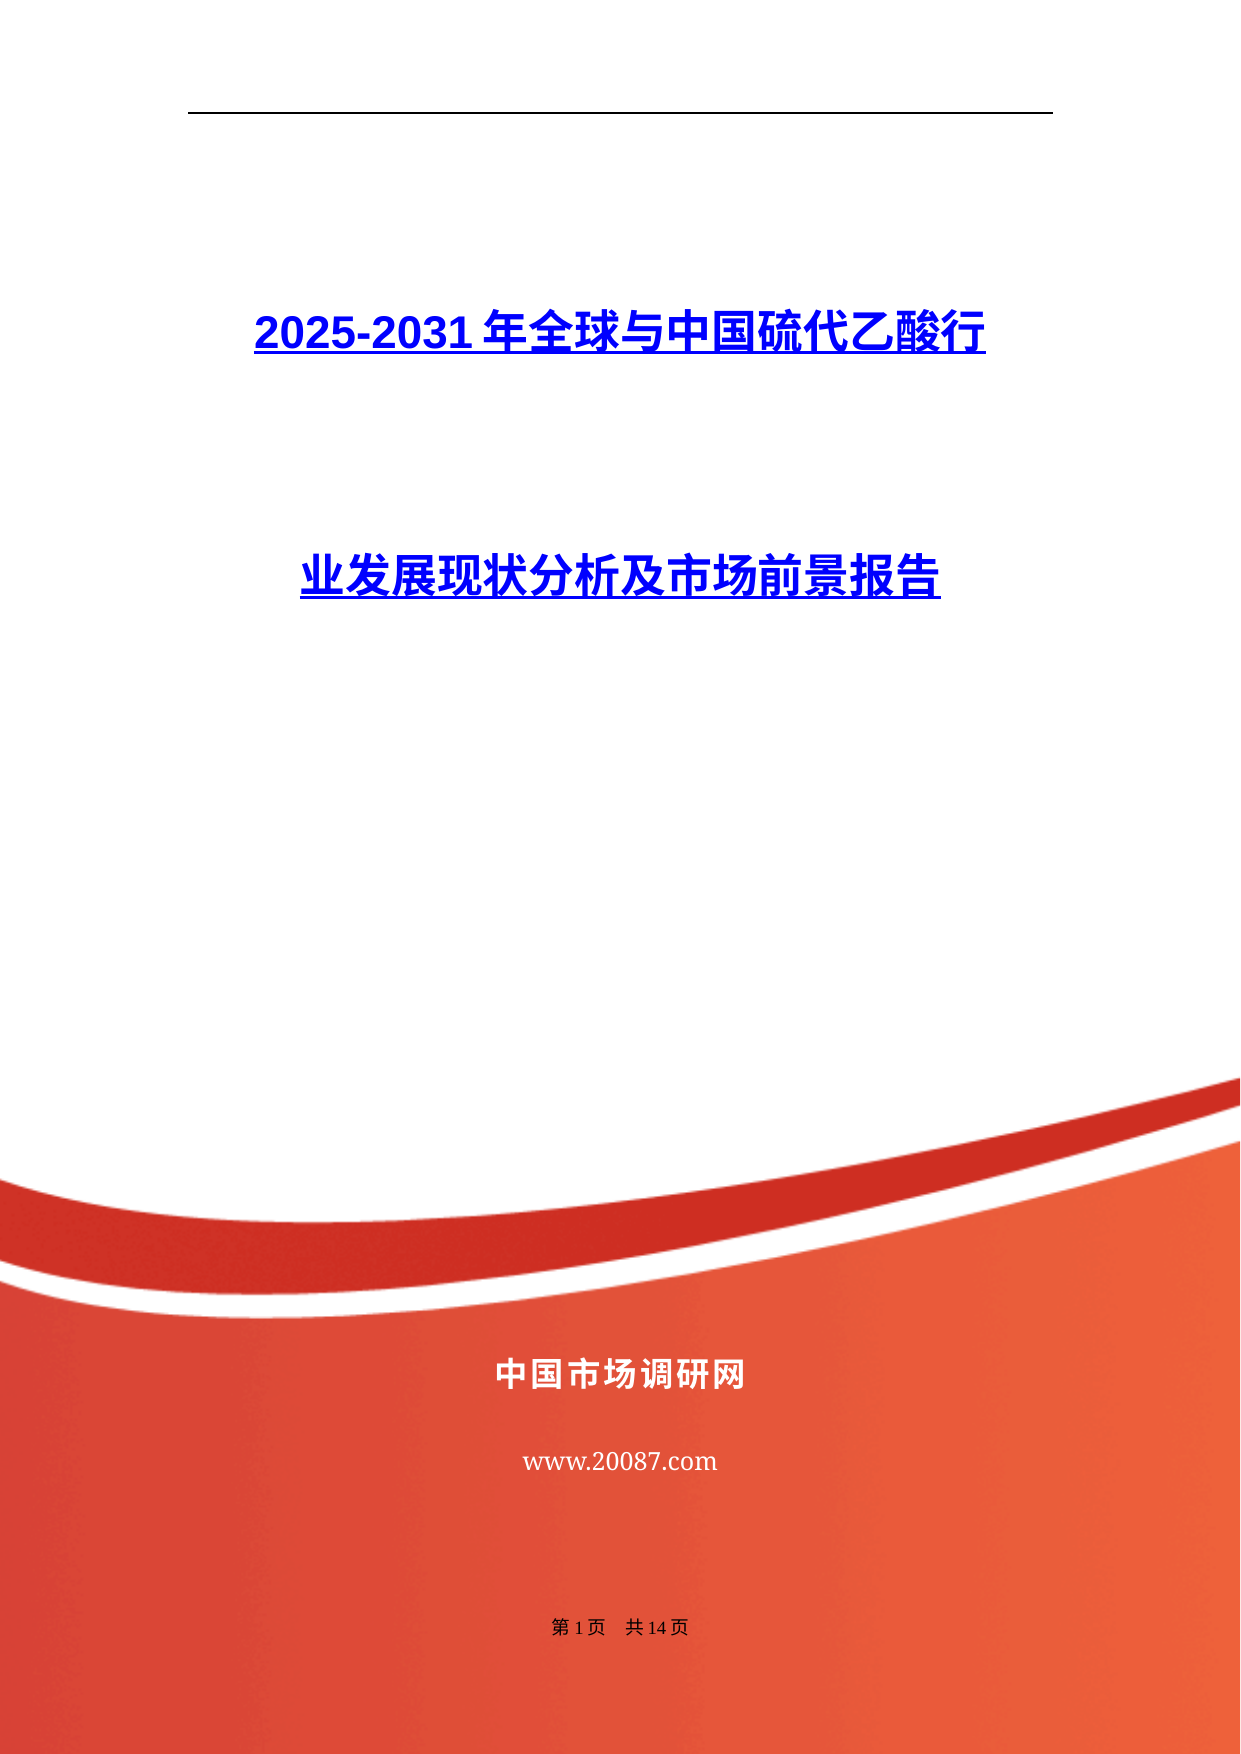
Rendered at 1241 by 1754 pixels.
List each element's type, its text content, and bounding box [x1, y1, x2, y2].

table_header 2025-2031年全球与中国硫代乙酸行业发展现状分析及市场前景报告 [188, 207, 1053, 773]
picture [0, 1006, 1241, 1754]
subtitle 中国市场调研网 [187, 1339, 1053, 1404]
text www.20087.com [187, 1428, 1053, 1493]
